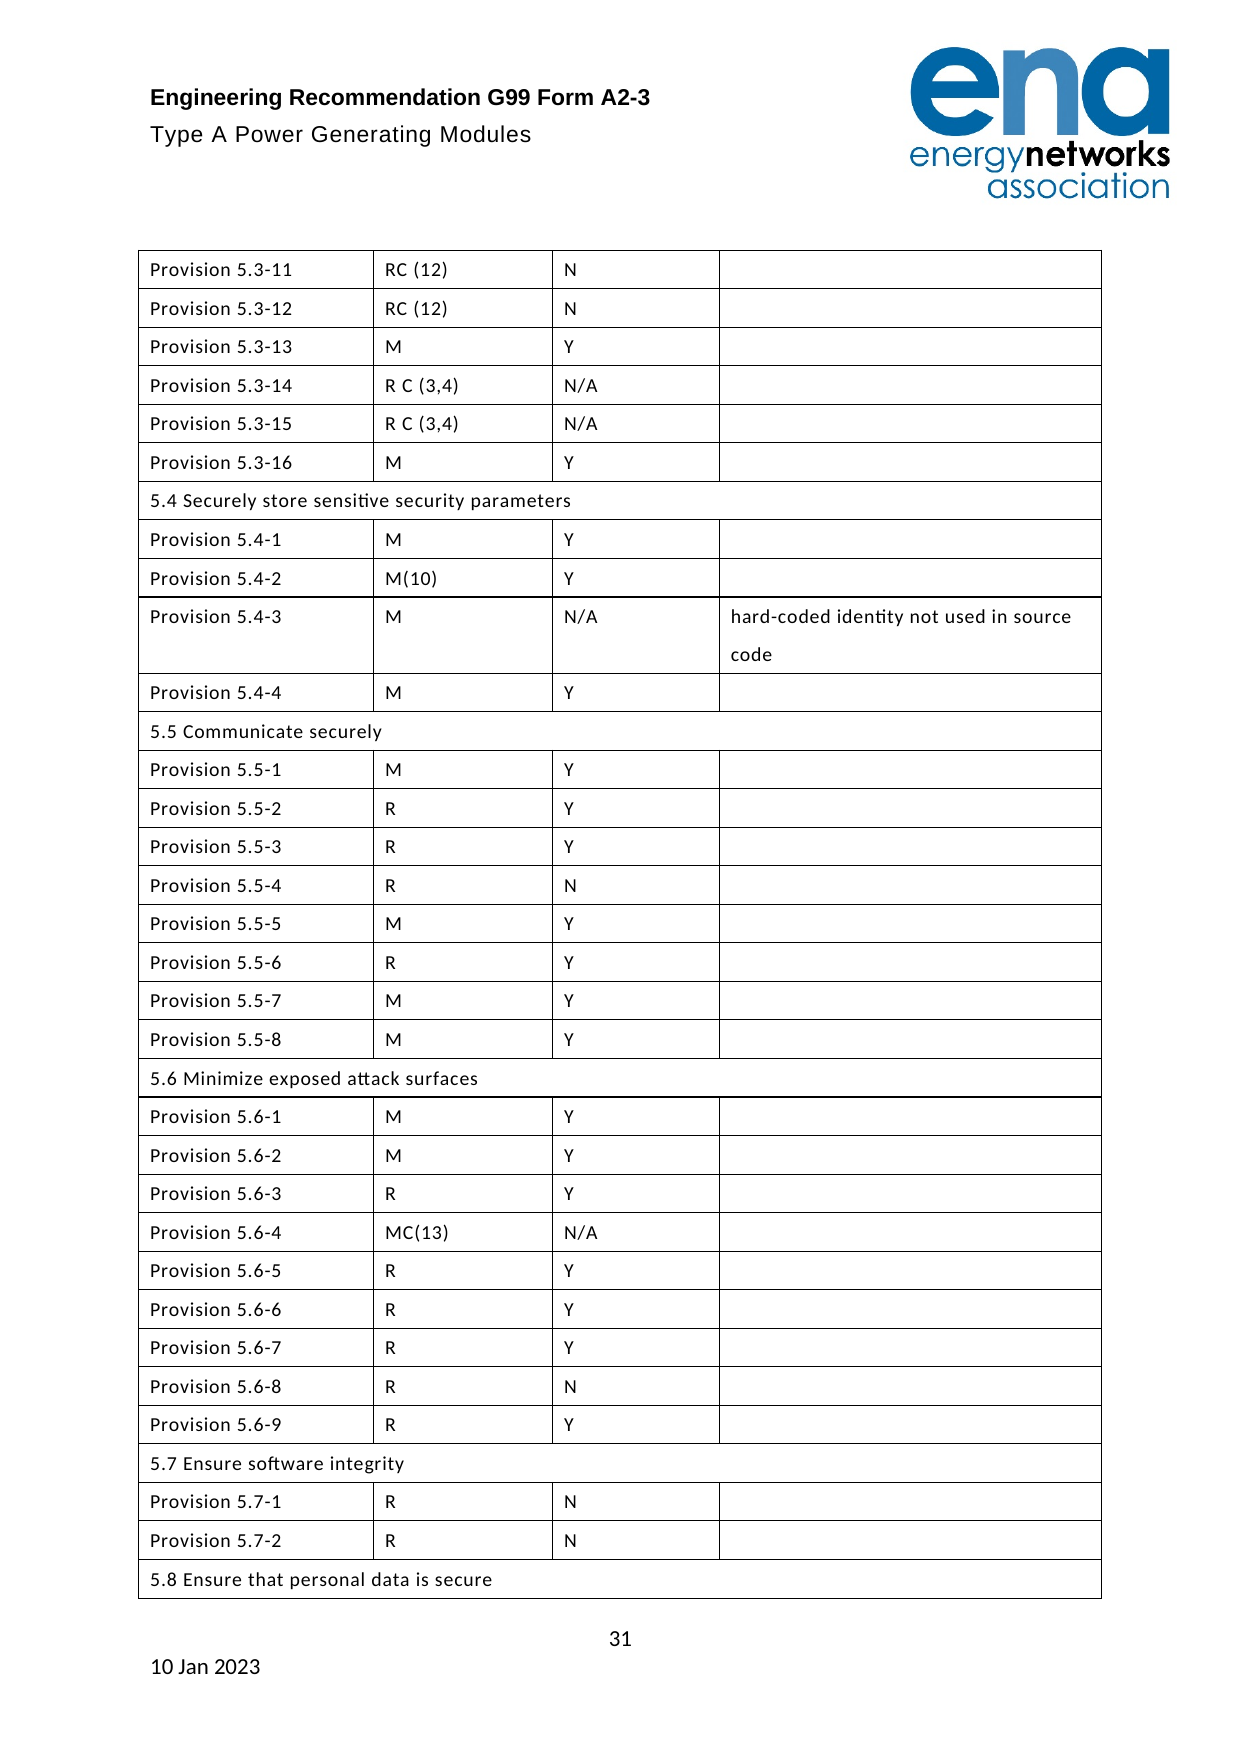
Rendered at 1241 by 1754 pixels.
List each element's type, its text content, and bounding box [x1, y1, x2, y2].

table_cell Provision 5.4-1 [139, 520, 373, 558]
table_cell [720, 520, 1101, 558]
table_cell [720, 982, 1101, 1019]
table_cell RC (12) [374, 251, 552, 288]
table_cell Y [553, 943, 719, 981]
table_cell Provision 5.4-3 [139, 598, 373, 672]
table_cell Y [553, 520, 719, 558]
table_cell [720, 443, 1101, 481]
table_cell Y [553, 674, 719, 711]
table_cell M [374, 328, 552, 365]
table_cell N [553, 1483, 719, 1520]
table_cell [720, 1175, 1101, 1212]
table_cell Y [553, 1020, 719, 1058]
table_cell Y [553, 1252, 719, 1289]
table_cell 5.8 Ensure that personal data is secure [139, 1560, 1101, 1597]
table_cell Y [553, 905, 719, 942]
table_cell Y [553, 443, 719, 481]
table_cell Provision 5.3-13 [139, 328, 373, 365]
table_cell MC(13) [374, 1213, 552, 1251]
table_cell Provision 5.5-5 [139, 905, 373, 942]
table_cell [720, 1020, 1101, 1058]
table_cell M [374, 598, 552, 672]
table_cell Y [553, 789, 719, 827]
table_cell Provision 5.6-1 [139, 1098, 373, 1135]
table_cell [720, 905, 1101, 942]
table_cell R [374, 866, 552, 904]
table_cell [720, 1521, 1101, 1559]
table_cell [720, 366, 1101, 404]
table_cell M [374, 982, 552, 1019]
table_cell Provision 5.6-3 [139, 1175, 373, 1212]
table_cell [720, 751, 1101, 788]
table_cell [720, 674, 1101, 711]
table_cell RC (12) [374, 289, 552, 327]
table_cell [720, 289, 1101, 327]
table_cell [720, 1329, 1101, 1366]
table_cell N [553, 1521, 719, 1559]
table_cell Provision 5.3-14 [139, 366, 373, 404]
table_cell [720, 1406, 1101, 1443]
table_cell Provision 5.3-12 [139, 289, 373, 327]
table_cell R [374, 1406, 552, 1443]
table_cell R C (3,4) [374, 405, 552, 442]
table_cell R [374, 1290, 552, 1328]
table_cell N/A [553, 366, 719, 404]
table_cell Provision 5.5-1 [139, 751, 373, 788]
table_cell Y [553, 1136, 719, 1173]
table_cell Provision 5.7-1 [139, 1483, 373, 1520]
table_cell Provision 5.4-4 [139, 674, 373, 711]
table_cell R [374, 1367, 552, 1405]
table_cell [720, 1252, 1101, 1289]
table_cell [720, 866, 1101, 904]
table_cell [720, 328, 1101, 365]
table_cell R [374, 1521, 552, 1559]
table_cell R [374, 1175, 552, 1212]
table_cell Provision 5.7-2 [139, 1521, 373, 1559]
table_cell Provision 5.5-6 [139, 943, 373, 981]
table_cell [720, 1098, 1101, 1135]
table_cell M [374, 905, 552, 942]
table_cell Provision 5.6-9 [139, 1406, 373, 1443]
table_cell [720, 251, 1101, 288]
table_cell [720, 1367, 1101, 1405]
table_cell Provision 5.5-3 [139, 828, 373, 865]
table_cell N [553, 1367, 719, 1405]
table_cell Provision 5.6-8 [139, 1367, 373, 1405]
table_cell Provision 5.6-5 [139, 1252, 373, 1289]
table_cell Provision 5.3-15 [139, 405, 373, 442]
table_cell 5.5 Communicate securely [139, 712, 1101, 749]
table_cell Y [553, 828, 719, 865]
table_cell Provision 5.6-2 [139, 1136, 373, 1173]
table_cell [720, 943, 1101, 981]
table_cell 5.6 Minimize exposed attack surfaces [139, 1059, 1101, 1096]
table_cell [720, 1290, 1101, 1328]
table_cell Provision 5.3-16 [139, 443, 373, 481]
picture [892, 29, 1187, 214]
table_cell 5.7 Ensure software integrity [139, 1444, 1101, 1482]
table_cell Provision 5.3-11 [139, 251, 373, 288]
table_cell Y [553, 751, 719, 788]
table_cell Provision 5.6-7 [139, 1329, 373, 1366]
table_cell Provision 5.5-8 [139, 1020, 373, 1058]
table_cell [720, 828, 1101, 865]
table_cell R [374, 1252, 552, 1289]
table_cell N [553, 289, 719, 327]
table_cell R [374, 789, 552, 827]
table_cell N/A [553, 598, 719, 672]
table_cell N/A [553, 405, 719, 442]
table_cell M [374, 1136, 552, 1173]
table_cell [720, 1136, 1101, 1173]
table_cell Y [553, 1098, 719, 1135]
table_cell Provision 5.5-2 [139, 789, 373, 827]
table_cell R [374, 1483, 552, 1520]
table_cell N [553, 251, 719, 288]
table_cell Provision 5.4-2 [139, 559, 373, 596]
table_cell Y [553, 982, 719, 1019]
table_cell Y [553, 328, 719, 365]
table_cell [720, 1213, 1101, 1251]
table_cell Y [553, 1175, 719, 1212]
table_cell M [374, 674, 552, 711]
table_cell [720, 789, 1101, 827]
table_cell Provision 5.6-4 [139, 1213, 373, 1251]
table_cell R C (3,4) [374, 366, 552, 404]
table_cell 5.4 Securely store sensitive security parameters [139, 482, 1101, 519]
table_cell Y [553, 559, 719, 596]
table_cell Provision 5.6-6 [139, 1290, 373, 1328]
table_cell R [374, 943, 552, 981]
table_cell M [374, 1020, 552, 1058]
table_cell M [374, 751, 552, 788]
table_cell [720, 1483, 1101, 1520]
table_cell hard-coded identity not used in source code [720, 598, 1101, 672]
table_cell R [374, 828, 552, 865]
table_cell N/A [553, 1213, 719, 1251]
table_cell M [374, 443, 552, 481]
table_cell [720, 405, 1101, 442]
table_cell Y [553, 1406, 719, 1443]
table_cell M [374, 520, 552, 558]
table_cell Y [553, 1290, 719, 1328]
table_cell Y [553, 1329, 719, 1366]
table_cell [720, 559, 1101, 596]
table_cell Provision 5.5-7 [139, 982, 373, 1019]
table_cell M(10) [374, 559, 552, 596]
table_cell Provision 5.5-4 [139, 866, 373, 904]
table_cell M [374, 1098, 552, 1135]
table_cell R [374, 1329, 552, 1366]
table_cell N [553, 866, 719, 904]
